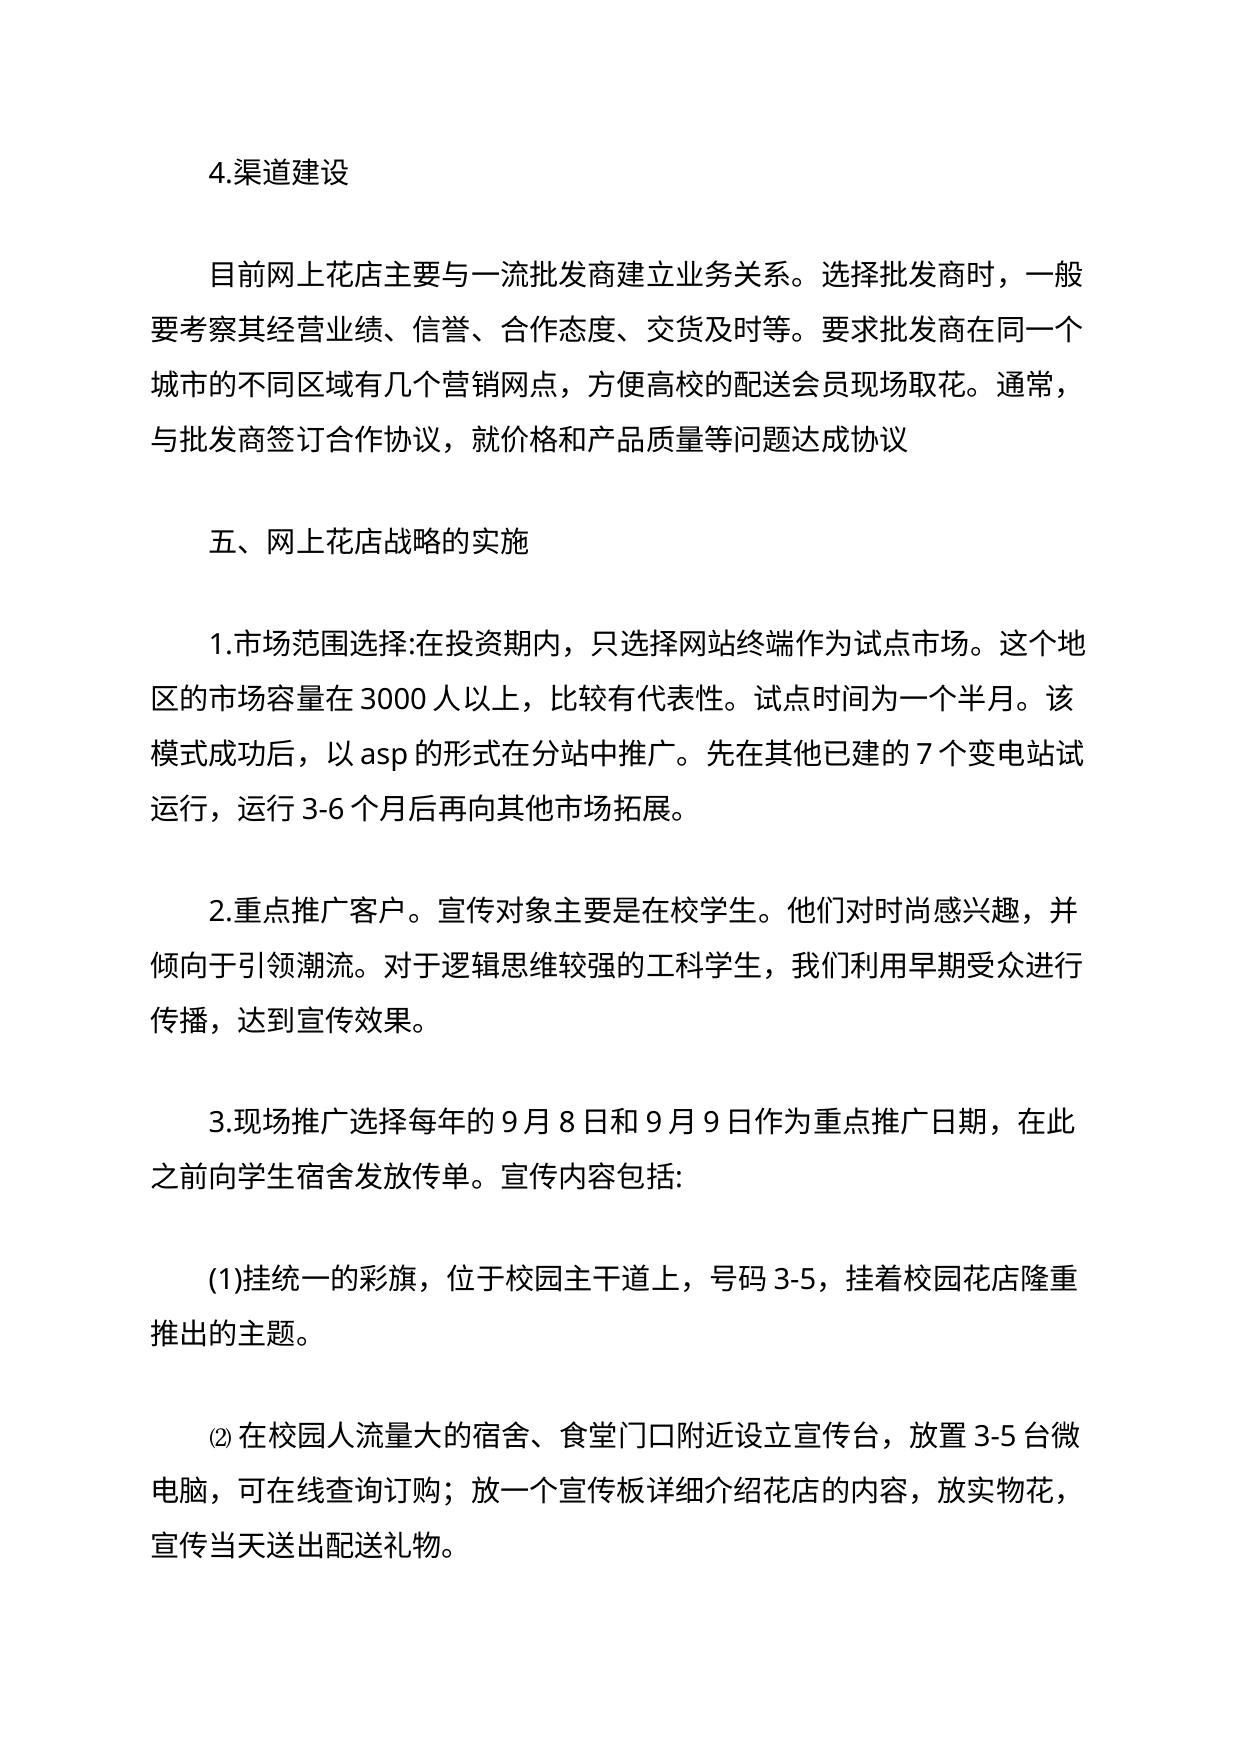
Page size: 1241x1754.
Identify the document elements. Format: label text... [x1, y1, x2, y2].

text 1.市场范围选择:在投资期内，只选择网站终端作为试点市场。这个地区的市场容量在3000人以上，比较有代表性。试点时间为一个半月。该模式成功后，以asp的形式在分站中推广。先在其他已建的7个变电站试运行，运行3-6个月后再向其他市场拓展。 [150, 620, 1090, 828]
text (1)挂统一的彩旗，位于校园主干道上，号码3-5，挂着校园花店隆重推出的主题。 [150, 1256, 1090, 1353]
text ⑵在校园人流量大的宿舍、食堂门口附近设立宣传台，放置3-5台微电脑，可在线查询订购；放一个宣传板详细介绍花店的内容，放实物花，宣传当天送出配送礼物。 [150, 1413, 1090, 1565]
text 4.渠道建设 [150, 150, 1090, 192]
text 3.现场推广选择每年的9月8日和9月9日作为重点推广日期，在此之前向学生宿舍发放传单。宣传内容包括: [150, 1099, 1090, 1196]
text 五、网上花店战略的实施 [150, 518, 1090, 561]
text 目前网上花店主要与一流批发商建立业务关系。选择批发商时，一般要考察其经营业绩、信誉、合作态度、交货及时等。要求批发商在同一个城市的不同区域有几个营销网点，方便高校的配送会员现场取花。通常，与批发商签订合作协议，就价格和产品质量等问题达成协议 [150, 252, 1090, 459]
text 2.重点推广客户。宣传对象主要是在校学生。他们对时尚感兴趣，并倾向于引领潮流。对于逻辑思维较强的工科学生，我们利用早期受众进行传播，达到宣传效果。 [150, 887, 1090, 1039]
